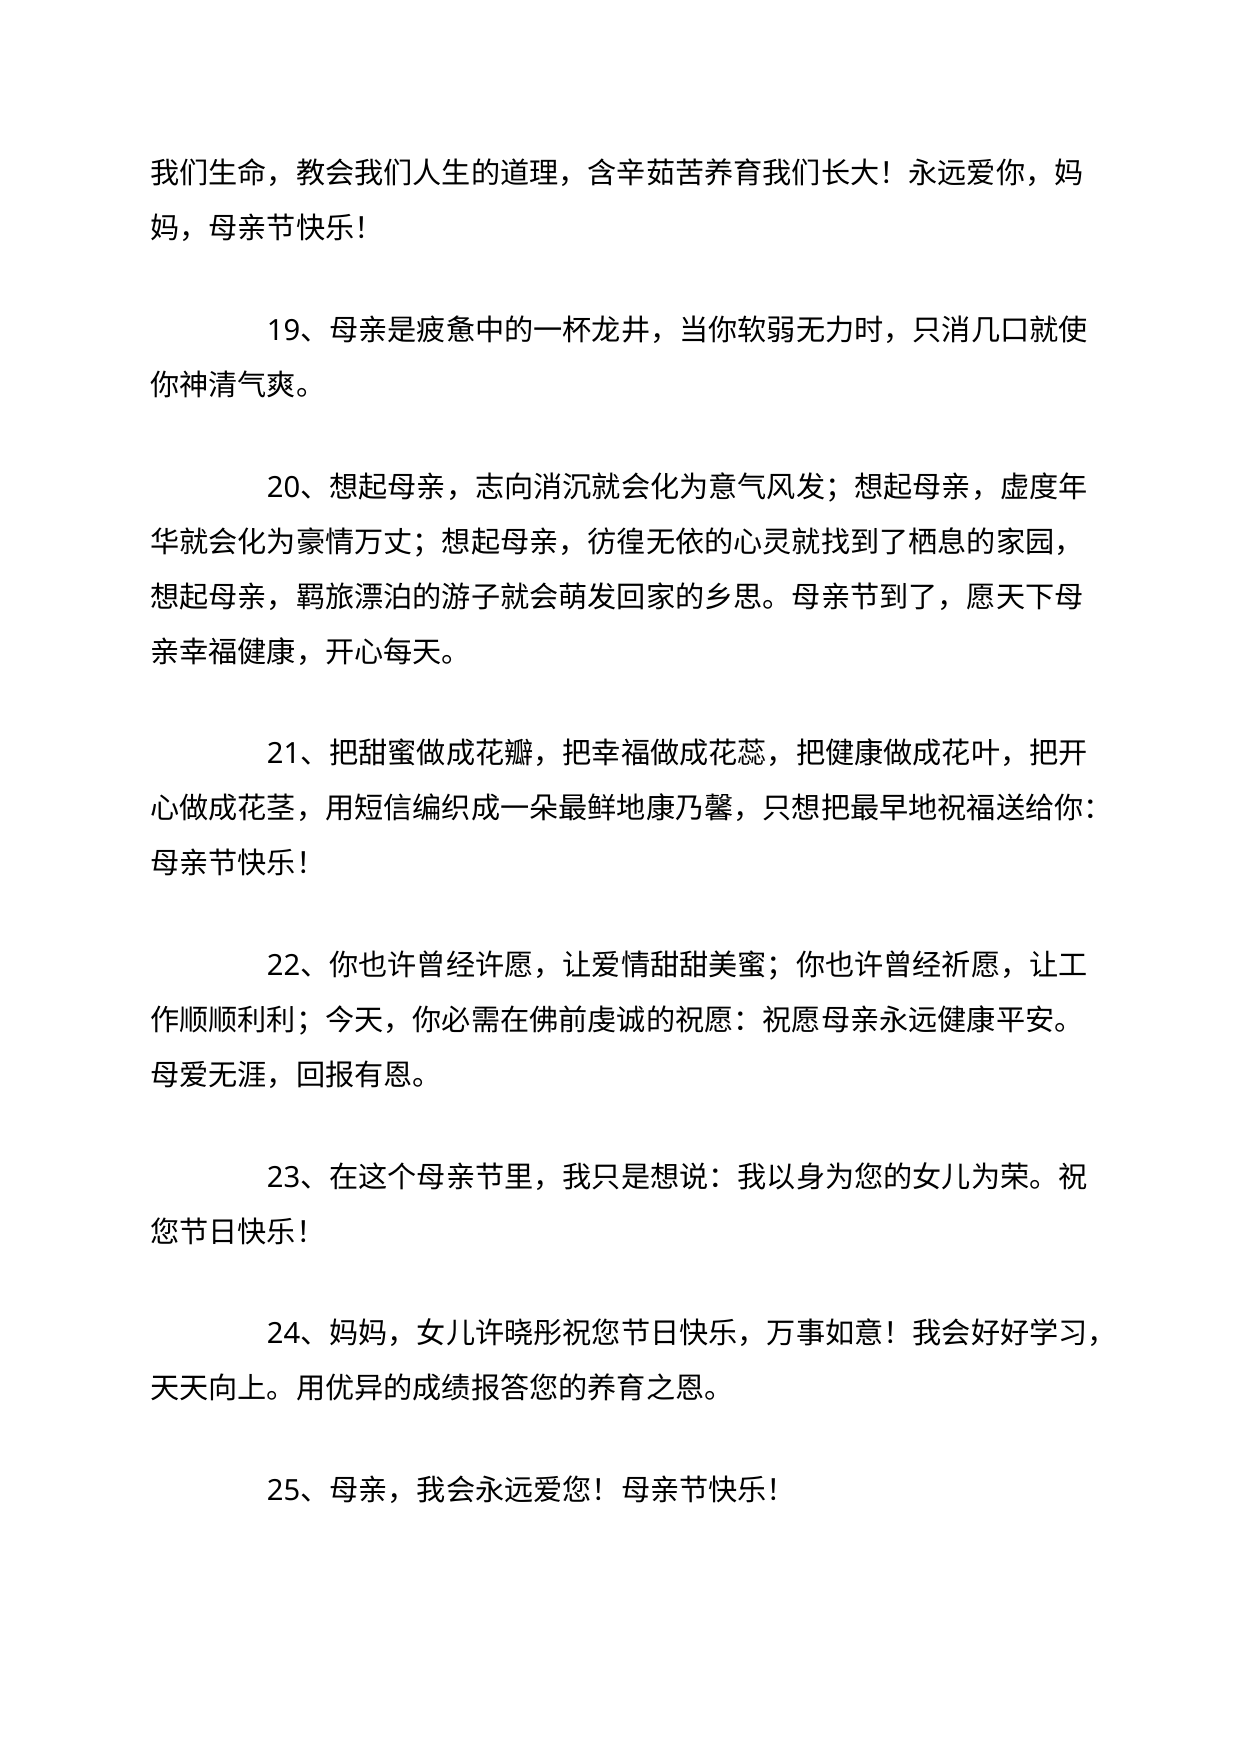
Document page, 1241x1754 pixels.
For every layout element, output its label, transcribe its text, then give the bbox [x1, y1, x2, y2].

text 24、妈妈，女儿许晓彤祝您节日快乐，万事如意！我会好好学习，天天向上。用优异的成绩报答您的养育之恩。 [150, 1310, 1090, 1407]
text 22、你也许曾经许愿，让爱情甜甜美蜜；你也许曾经祈愿，让工作顺顺利利；今天，你必需在佛前虔诚的祝愿：祝愿母亲永远健康平安。母爱无涯，回报有恩。 [150, 942, 1090, 1094]
text 23、在这个母亲节里，我只是想说：我以身为您的女儿为荣。祝您节日快乐！ [150, 1153, 1090, 1251]
text 20、想起母亲，志向消沉就会化为意气风发；想起母亲，虚度年华就会化为豪情万丈；想起母亲，彷徨无依的心灵就找到了栖息的家园，想起母亲，羁旅漂泊的游子就会萌发回家的乡思。母亲节到了，愿天下母亲幸福健康，开心每天。 [150, 463, 1090, 671]
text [150, 150, 1090, 247]
text 19、母亲是疲惫中的一杯龙井，当你软弱无力时，只消几口就使你神清气爽。 [150, 307, 1090, 404]
text 25、母亲，我会永远爱您！母亲节快乐！ [150, 1467, 1090, 1509]
text 21、把甜蜜做成花瓣，把幸福做成花蕊，把健康做成花叶，把开心做成花茎，用短信编织成一朵最鲜地康乃馨，只想把最早地祝福送给你：母亲节快乐！ [150, 730, 1090, 882]
